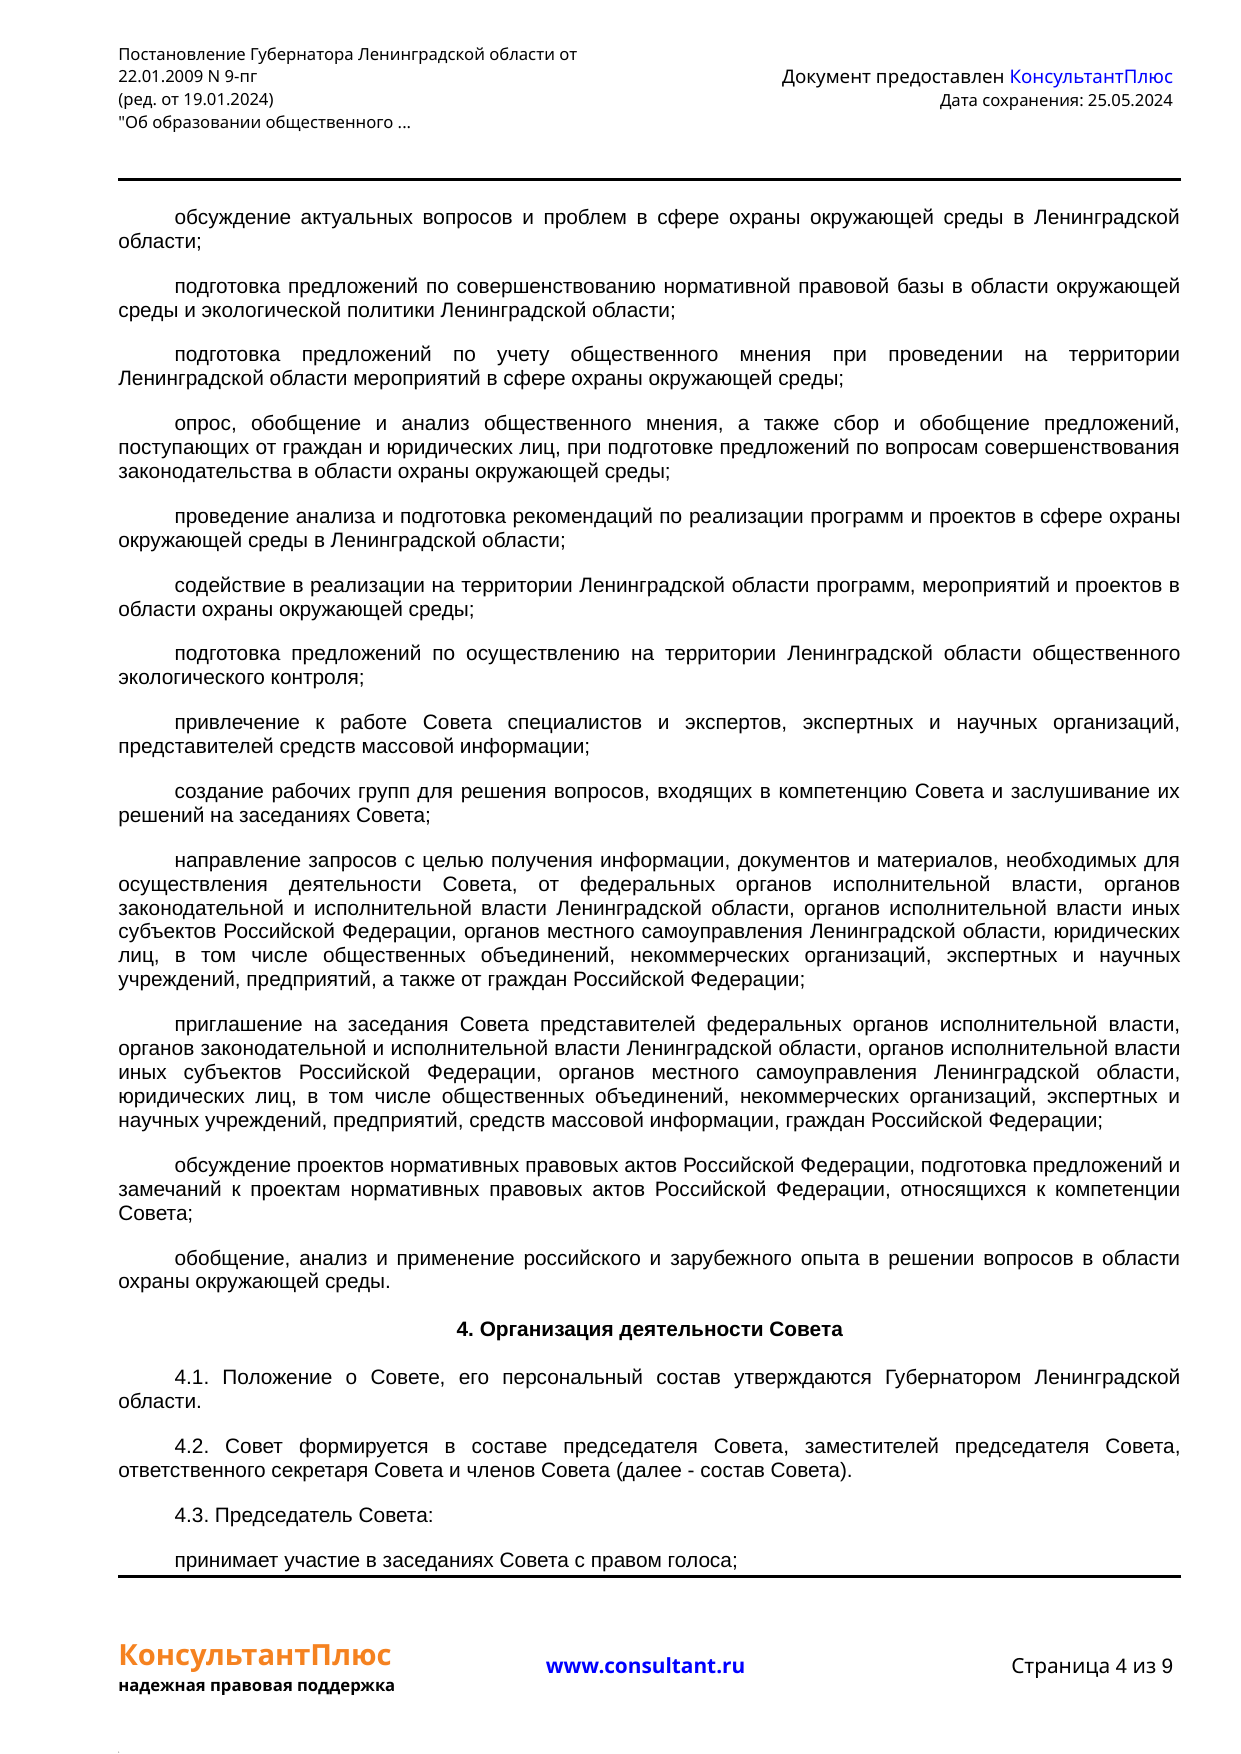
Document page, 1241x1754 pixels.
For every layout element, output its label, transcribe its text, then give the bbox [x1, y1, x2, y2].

text опрос, обобщение и анализ общественного мнения, а также сбор и обобщение предложений, поступающих от граждан и юридических лиц, при подготовке предложений по вопросам совершенствования законодательства в области охраны окружающей среды; [118, 411, 1181, 483]
text обобщение, анализ и применение российского и зарубежного опыта в решении вопросов в области охраны окружающей среды. [118, 1245, 1181, 1293]
text создание рабочих групп для решения вопросов, входящих в компетенцию Совета и заслушивание их решений на заседаниях Совета; [118, 779, 1181, 827]
text подготовка предложений по учету общественного мнения при проведении на территории Ленинградской области мероприятий в сфере охраны окружающей среды; [118, 342, 1181, 390]
text принимает участие в заседаниях Совета с правом голоса; [118, 1547, 1181, 1571]
text 4.3. Председатель Совета: [118, 1503, 1181, 1527]
text 4.1. Положение о Совете, его персональный состав утверждаются Губернатором Ленинградской области. [118, 1365, 1181, 1413]
text направление запросов с целью получения информации, документов и материалов, необходимых для осуществления деятельности Совета, от федеральных органов исполнительной власти, органов законодательной и исполнительной власти Ленинградской области, органов исполнительной власти иных субъектов Российской Федерации, органов местного самоуправления Ленинградской области, юридических лиц, в том числе общественных объединений, некоммерческих организаций, экспертных и научных учреждений, предприятий, а также от граждан Российской Федерации; [118, 847, 1181, 991]
text содействие в реализации на территории Ленинградской области программ, мероприятий и проектов в области охраны окружающей среды; [118, 572, 1181, 620]
text обсуждение актуальных вопросов и проблем в сфере охраны окружающей среды в Ленинградской области; [118, 205, 1181, 253]
text обсуждение проектов нормативных правовых актов Российской Федерации, подготовка предложений и замечаний к проектам нормативных правовых актов Российской Федерации, относящихся к компетенции Совета; [118, 1153, 1181, 1224]
text проведение анализа и подготовка рекомендаций по реализации программ и проектов в сфере охраны окружающей среды в Ленинградской области; [118, 504, 1181, 552]
title 4. Организация деятельности Совета [118, 1317, 1181, 1341]
text подготовка предложений по осуществлению на территории Ленинградской области общественного экологического контроля; [118, 641, 1181, 689]
text привлечение к работе Совета специалистов и экспертов, экспертных и научных организаций, представителей средств массовой информации; [118, 710, 1181, 758]
text подготовка предложений по совершенствованию нормативной правовой базы в области окружающей среды и экологической политики Ленинградской области; [118, 273, 1181, 321]
text приглашение на заседания Совета представителей федеральных органов исполнительной власти, органов законодательной и исполнительной власти Ленинградской области, органов исполнительной власти иных субъектов Российской Федерации, органов местного самоуправления Ленинградской области, юридических лиц, в том числе общественных объединений, некоммерческих организаций, экспертных и научных учреждений, предприятий, средств массовой информации, граждан Российской Федерации; [118, 1012, 1181, 1132]
text 4.2. Совет формируется в составе председателя Совета, заместителей председателя Совета, ответственного секретаря Совета и членов Совета (далее - состав Совета). [118, 1434, 1181, 1482]
